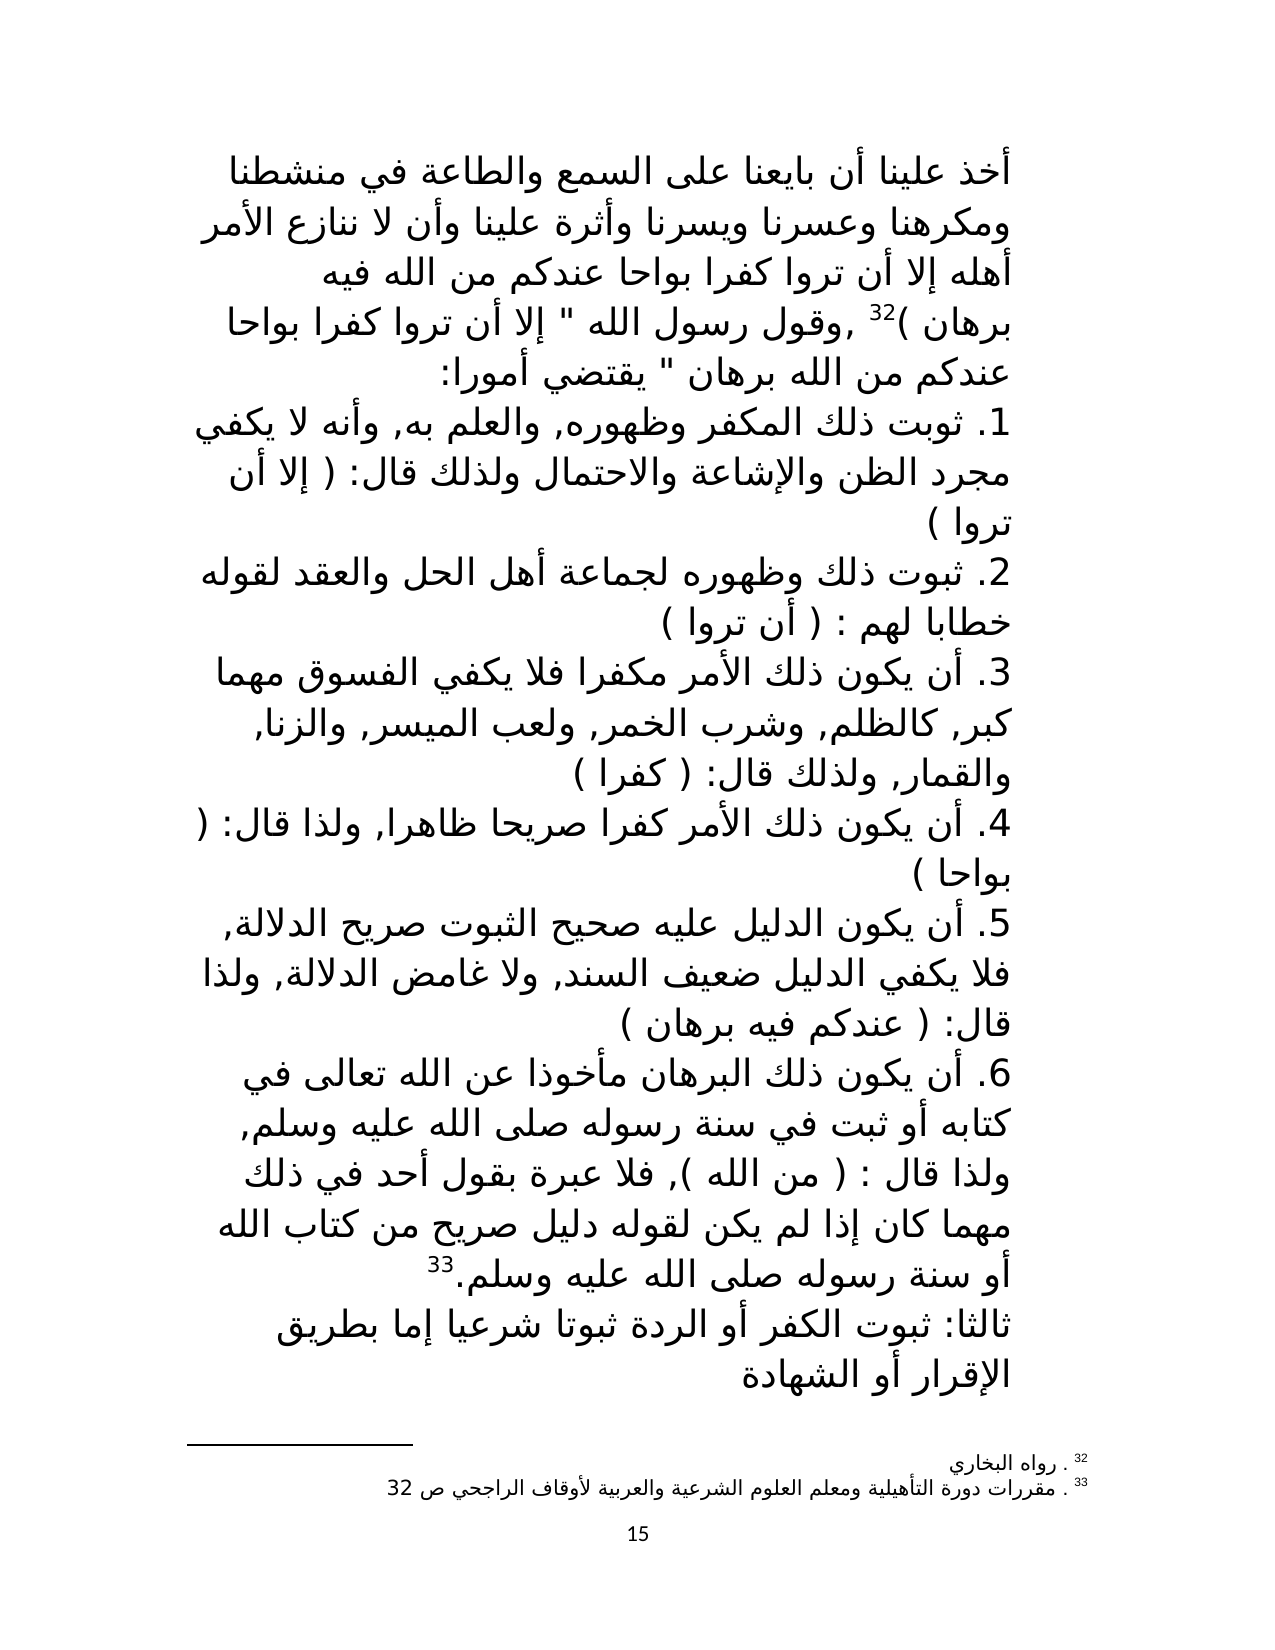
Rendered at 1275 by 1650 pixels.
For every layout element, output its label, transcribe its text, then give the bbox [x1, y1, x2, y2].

list 4. أن يكون ذلك الأمر كفرا صريحا ظاهرا, ولذا قال: ( بواحا ) [187, 801, 1012, 895]
list 2. ثبوت ذلك وظهوره لجماعة أهل الحل والعقد لقوله خطابا لهم : ( أن تروا ) [187, 551, 1012, 644]
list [187, 150, 1012, 394]
list 1. ثوبت ذلك المكفر وظهوره, والعلم به, وأنه لا يكفي مجرد الظن والإشاعة والاحتمال ولذلك قال: ( إلا أن تروا ) [187, 401, 1012, 544]
list 6. أن يكون ذلك البرهان مأخوذا عن الله تعالى في كتابه أو ثبت في سنة رسوله صلى الله عليه وسلم, ولذا قال : ( من الله ), فلا عبرة بقول أحد في ذلك مهما كان إذا لم يكن لقوله دليل صريح من كتاب الله أو سنة رسوله صلى الله عليه وسلم. [187, 1052, 1012, 1296]
list 3. أن يكون ذلك الأمر مكفرا فلا يكفي الفسوق مهما كبر, كالظلم, وشرب الخمر, ولعب الميسر, والزنا, والقمار, ولذلك قال: ( كفرا ) [187, 651, 1012, 795]
list 5. أن يكون الدليل عليه صحيح الثبوت صريح الدلالة, فلا يكفي الدليل ضعيف السند, ولا غامض الدلالة, ولذا قال: ( عندكم فيه برهان ) [187, 902, 1012, 1045]
list ثالثا: ثبوت الكفر أو الردة ثبوتا شرعيا إما بطريق الإقرار أو الشهادة [187, 1302, 1012, 1396]
